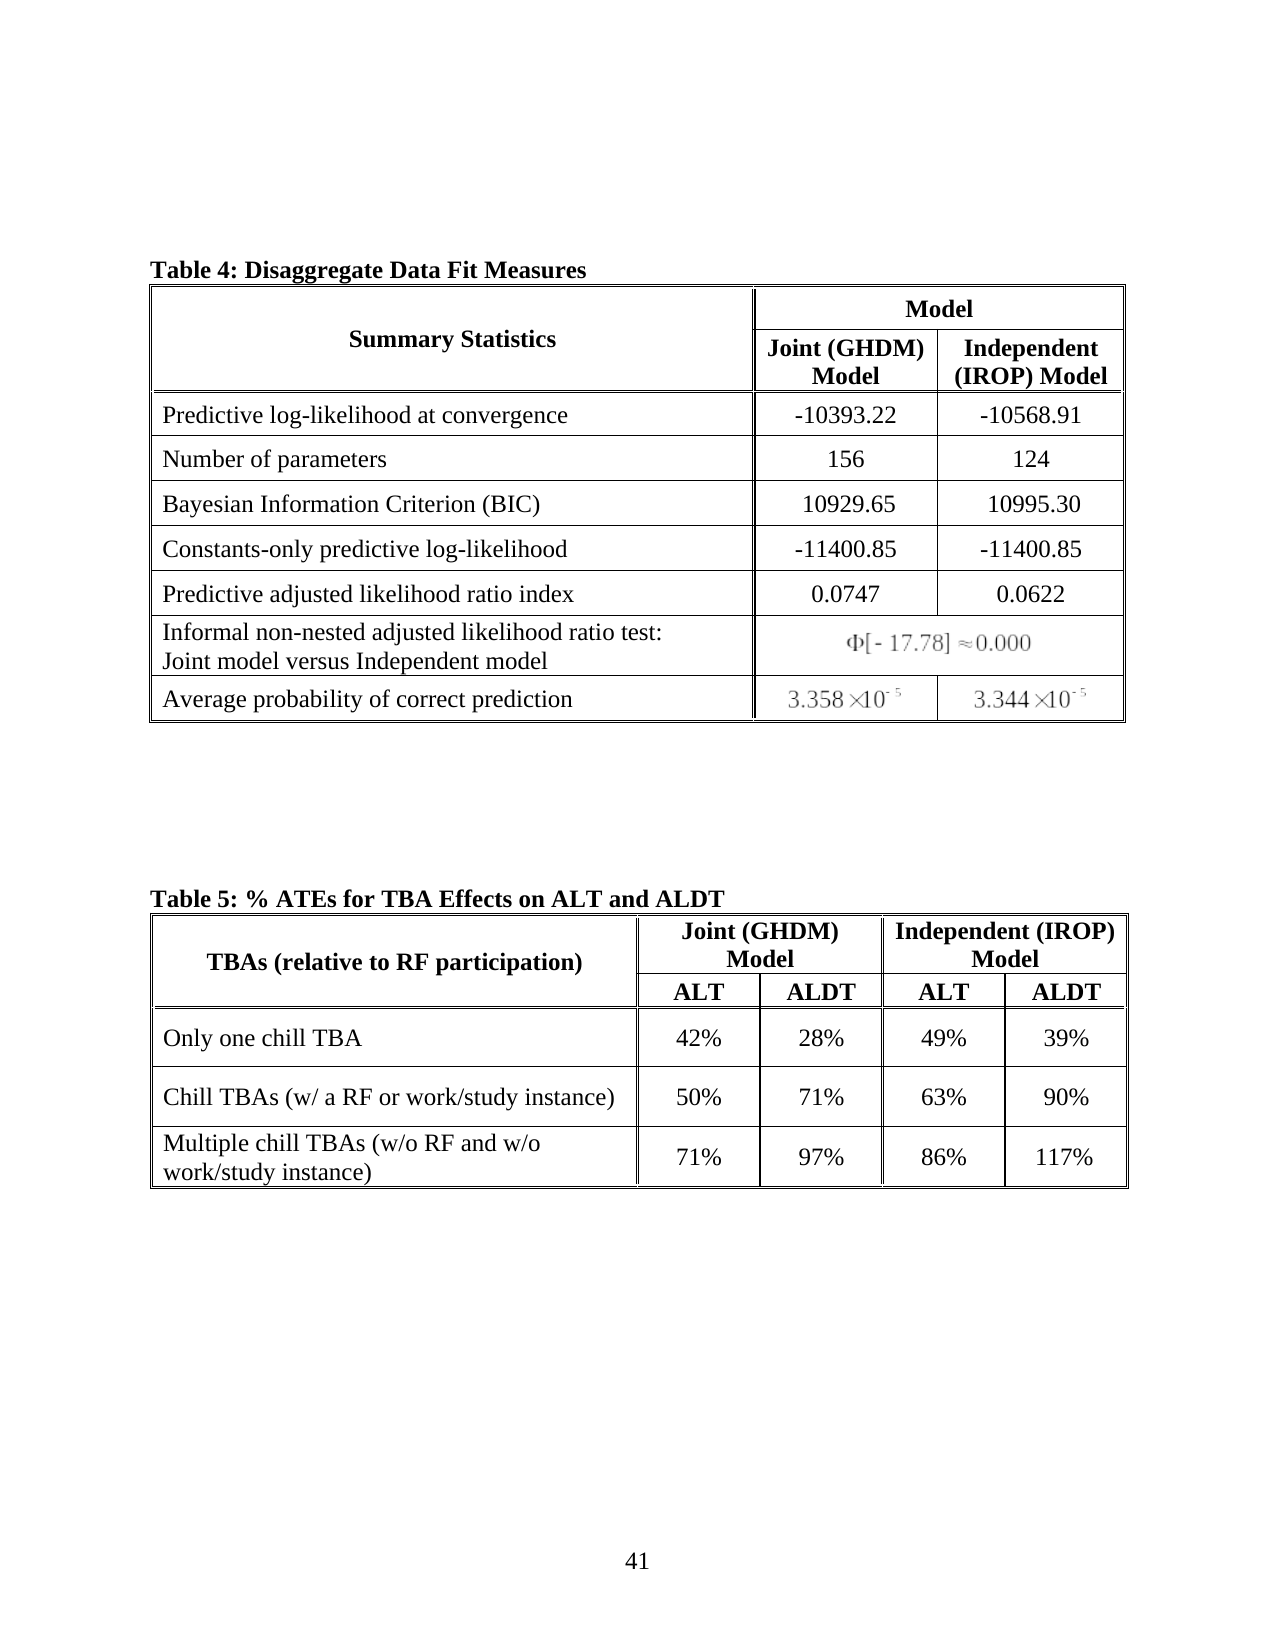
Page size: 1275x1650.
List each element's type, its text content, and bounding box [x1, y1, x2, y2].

table_cell 86% [883, 1127, 1004, 1186]
table_cell -10393.22 [756, 393, 937, 435]
table_cell 117% [1006, 1127, 1126, 1186]
table_cell 63% [884, 1067, 1004, 1126]
table_cell Predictive adjusted likelihood ratio index [152, 571, 752, 615]
table_cell Predictive log-likelihood at convergence [151, 390, 754, 435]
text Table 4: Disaggregate Data Fit Measures [150, 255, 1125, 284]
table_cell [754, 676, 937, 720]
table_cell Informal non-nested adjusted likelihood ratio test: Joint model versus Independent model [152, 616, 752, 675]
table_cell -11400.85 [938, 526, 1123, 570]
table_header Independent (IROP) Model [883, 916, 1126, 973]
table_cell 71% [638, 1127, 759, 1186]
table_header TBAs (relative to RF participation) [153, 916, 637, 1006]
table_cell Joint (GHDM) Model [756, 330, 937, 390]
table_cell 10995.30 [938, 481, 1123, 525]
table_cell 39% [1006, 1006, 1127, 1066]
table_cell Chill TBAs (w/ a RF or work/study instance) [153, 1067, 636, 1126]
table_cell 42% [639, 1009, 759, 1066]
table_cell 124 [938, 436, 1123, 480]
text Table 5: % ATEs for TBA Effects on ALT and ALDT [150, 884, 1125, 913]
table_header Model [754, 287, 1123, 329]
table_cell 71% [761, 1067, 881, 1126]
table_cell 90% [1006, 1067, 1126, 1126]
table_cell -11400.85 [756, 526, 937, 570]
table_cell [938, 676, 1123, 720]
table_cell Number of parameters [152, 436, 752, 480]
table_header Joint (GHDM) Model [638, 916, 882, 973]
table_cell [756, 616, 1123, 675]
table_cell Average probability of correct prediction [152, 676, 754, 720]
table_cell 97% [761, 1127, 882, 1186]
table_cell 10929.65 [756, 481, 937, 525]
table_cell 0.0747 [756, 571, 937, 615]
table_cell 50% [639, 1067, 759, 1126]
table_cell 0.0622 [938, 571, 1123, 615]
table_cell 49% [884, 1009, 1004, 1066]
table_header Summary Statistics [151, 285, 754, 390]
table_cell ALDT [761, 974, 881, 1006]
table_cell Multiple chill TBAs (w/o RF and w/o work/study instance) [153, 1127, 637, 1186]
table_cell ALT [884, 974, 1004, 1006]
table_cell 156 [756, 436, 937, 480]
table_cell Bayesian Information Criterion (BIC) [152, 481, 752, 525]
table_cell ALT [639, 974, 759, 1006]
table_cell ALDT [1006, 974, 1126, 1006]
table_cell Only one chill TBA [152, 1006, 637, 1066]
table_cell -10568.91 [938, 390, 1124, 435]
table_cell Constants-only predictive log-likelihood [152, 526, 752, 570]
table_cell 28% [761, 1009, 881, 1066]
table_cell Independent (IROP) Model [938, 330, 1123, 390]
